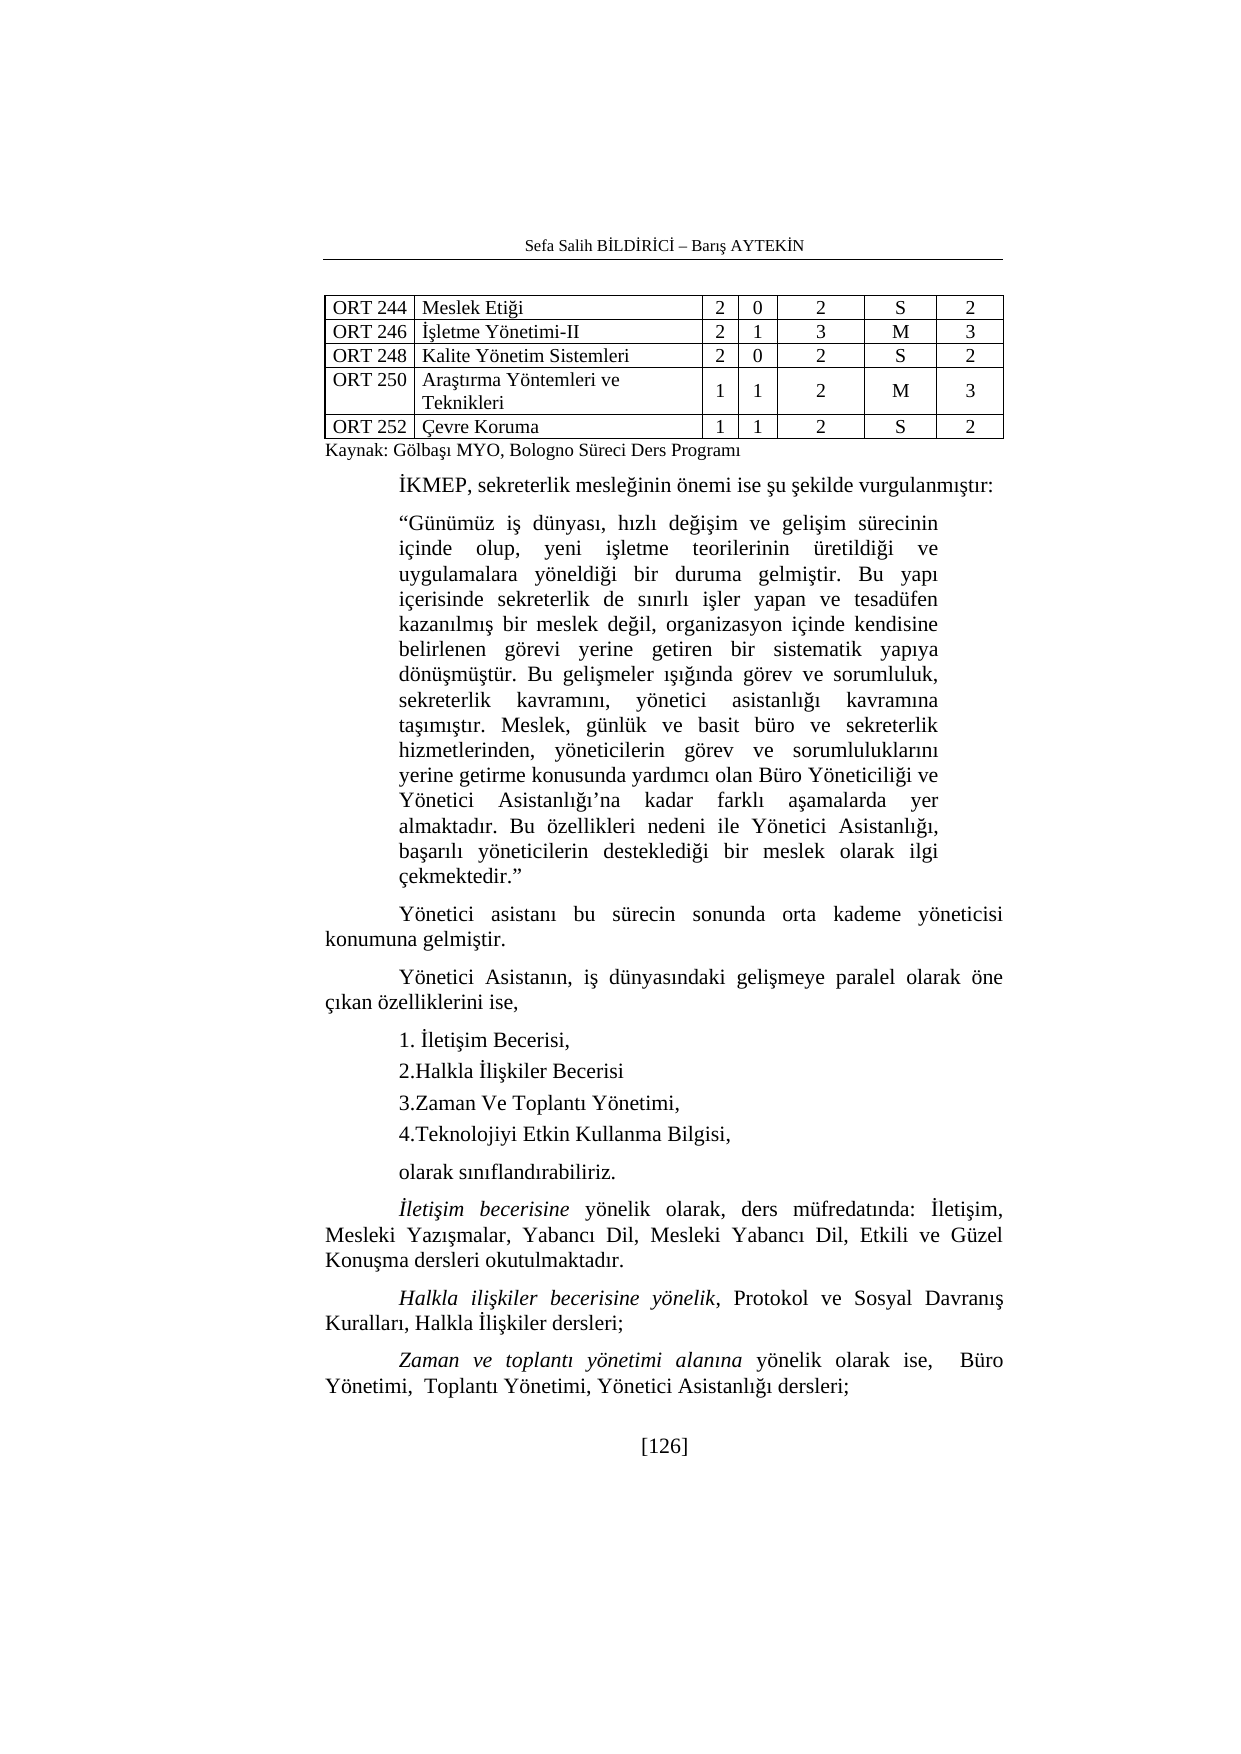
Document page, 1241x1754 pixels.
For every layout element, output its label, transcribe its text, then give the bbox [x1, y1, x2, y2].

text Kaynak: Gölbaşı MYO, Bologno Süreci Ders Programı [325, 439, 1004, 460]
table_cell 2 [778, 368, 864, 413]
table_cell 2 [778, 296, 864, 319]
text olarak sınıflandırabiliriz. [325, 1159, 1004, 1184]
table_cell M [865, 320, 936, 343]
table_cell Kalite Yönetim Sistemleri [415, 344, 702, 367]
table_cell ORT 250 [326, 368, 414, 413]
table_cell 2 [778, 344, 864, 367]
table_cell Çevre Koruma [415, 415, 702, 437]
text Yönetici Asistanın, iş dünyasındaki gelişmeye paralel olarak öne çıkan özelliklerini ise, [325, 964, 1004, 1014]
table_cell M [865, 368, 936, 413]
table_cell 1 [739, 320, 777, 343]
table_cell S [865, 344, 936, 367]
text 1. İletişim Becerisi, [325, 1027, 1004, 1052]
text 2.Halkla İlişkiler Becerisi [325, 1058, 1004, 1083]
table_cell ORT 252 [326, 415, 414, 437]
table_cell 2 [937, 344, 1003, 367]
text Yönetici asistanı bu sürecin sonunda orta kademe yöneticisi konumuna gelmiştir. [325, 901, 1004, 951]
text 3.Zaman Ve Toplantı Yönetimi, [325, 1089, 1004, 1115]
table_cell 2 [937, 296, 1003, 319]
table_cell 0 [739, 344, 777, 367]
table_cell Meslek Etiği [415, 296, 702, 319]
text “Günümüz iş dünyası, hızlı değişim ve gelişim sürecinin içinde olup, yeni işletme teorilerinin üretildiği ve uygulamalara yöneldiği bir duruma gelmiştir. Bu yapı içerisinde sekreterlik de sınırlı işler yapan ve tesadüfen kazanılmış bir meslek değil, organizasyon içinde kendisine belirlenen görevi yerine getiren bir sistematik yapıya dönüşmüştür. Bu gelişmeler ışığında görev ve sorumluluk, sekreterlik kavramını, yönetici asistanlığı kavramına taşımıştır. Meslek, günlük ve basit büro ve sekreterlik hizmetlerinden, yöneticilerin görev ve sorumluluklarını yerine getirme konusunda yardımcı olan Büro Yöneticiliği ve Yönetici Asistanlığı’na kadar farklı aşamalarda yer almaktadır. Bu özellikleri nedeni ile Yönetici Asistanlığı, başarılı yöneticilerin desteklediği bir meslek olarak ilgi çekmektedir.” [399, 510, 939, 888]
table_cell ORT 244 [326, 296, 414, 319]
table_cell 2 [703, 296, 738, 319]
table_cell ORT 248 [326, 344, 414, 367]
table_cell 2 [778, 415, 864, 437]
text İletişim becerisine yönelik olarak, ders müfredatında: İletişim, Mesleki Yazışmalar, Yabancı Dil, Mesleki Yabancı Dil, Etkili ve Güzel Konuşma dersleri okutulmaktadır. [325, 1196, 1004, 1272]
text Halkla ilişkiler becerisine yönelik, Protokol ve Sosyal Davranış Kuralları, Halkla İlişkiler dersleri; [325, 1284, 1004, 1335]
table_cell 1 [739, 368, 777, 413]
table_cell Araştırma Yöntemleri ve Teknikleri [415, 368, 702, 413]
table_cell 3 [937, 320, 1003, 343]
table_cell 3 [778, 320, 864, 343]
table_cell 3 [937, 368, 1003, 413]
text 4.Teknolojiyi Etkin Kullanma Bilgisi, [325, 1121, 1004, 1146]
table_cell 2 [703, 320, 738, 343]
table_cell 1 [739, 415, 777, 437]
table_cell 1 [703, 415, 738, 437]
text İKMEP, sekreterlik mesleğinin önemi ise şu şekilde vurgulanmıştır: [325, 472, 1004, 498]
table_cell S [865, 415, 936, 437]
table_cell 1 [703, 368, 738, 413]
table_cell 2 [703, 344, 738, 367]
table_cell ORT 246 [326, 320, 414, 343]
text Zaman ve toplantı yönetimi alanına yönelik olarak ise, Büro Yönetimi, Toplantı Yönetimi, Yönetici Asistanlığı dersleri; [325, 1347, 1004, 1398]
table_cell 2 [937, 415, 1003, 437]
table_cell İşletme Yönetimi-II [415, 320, 702, 343]
table_cell 0 [739, 296, 777, 319]
table_cell S [865, 296, 936, 319]
